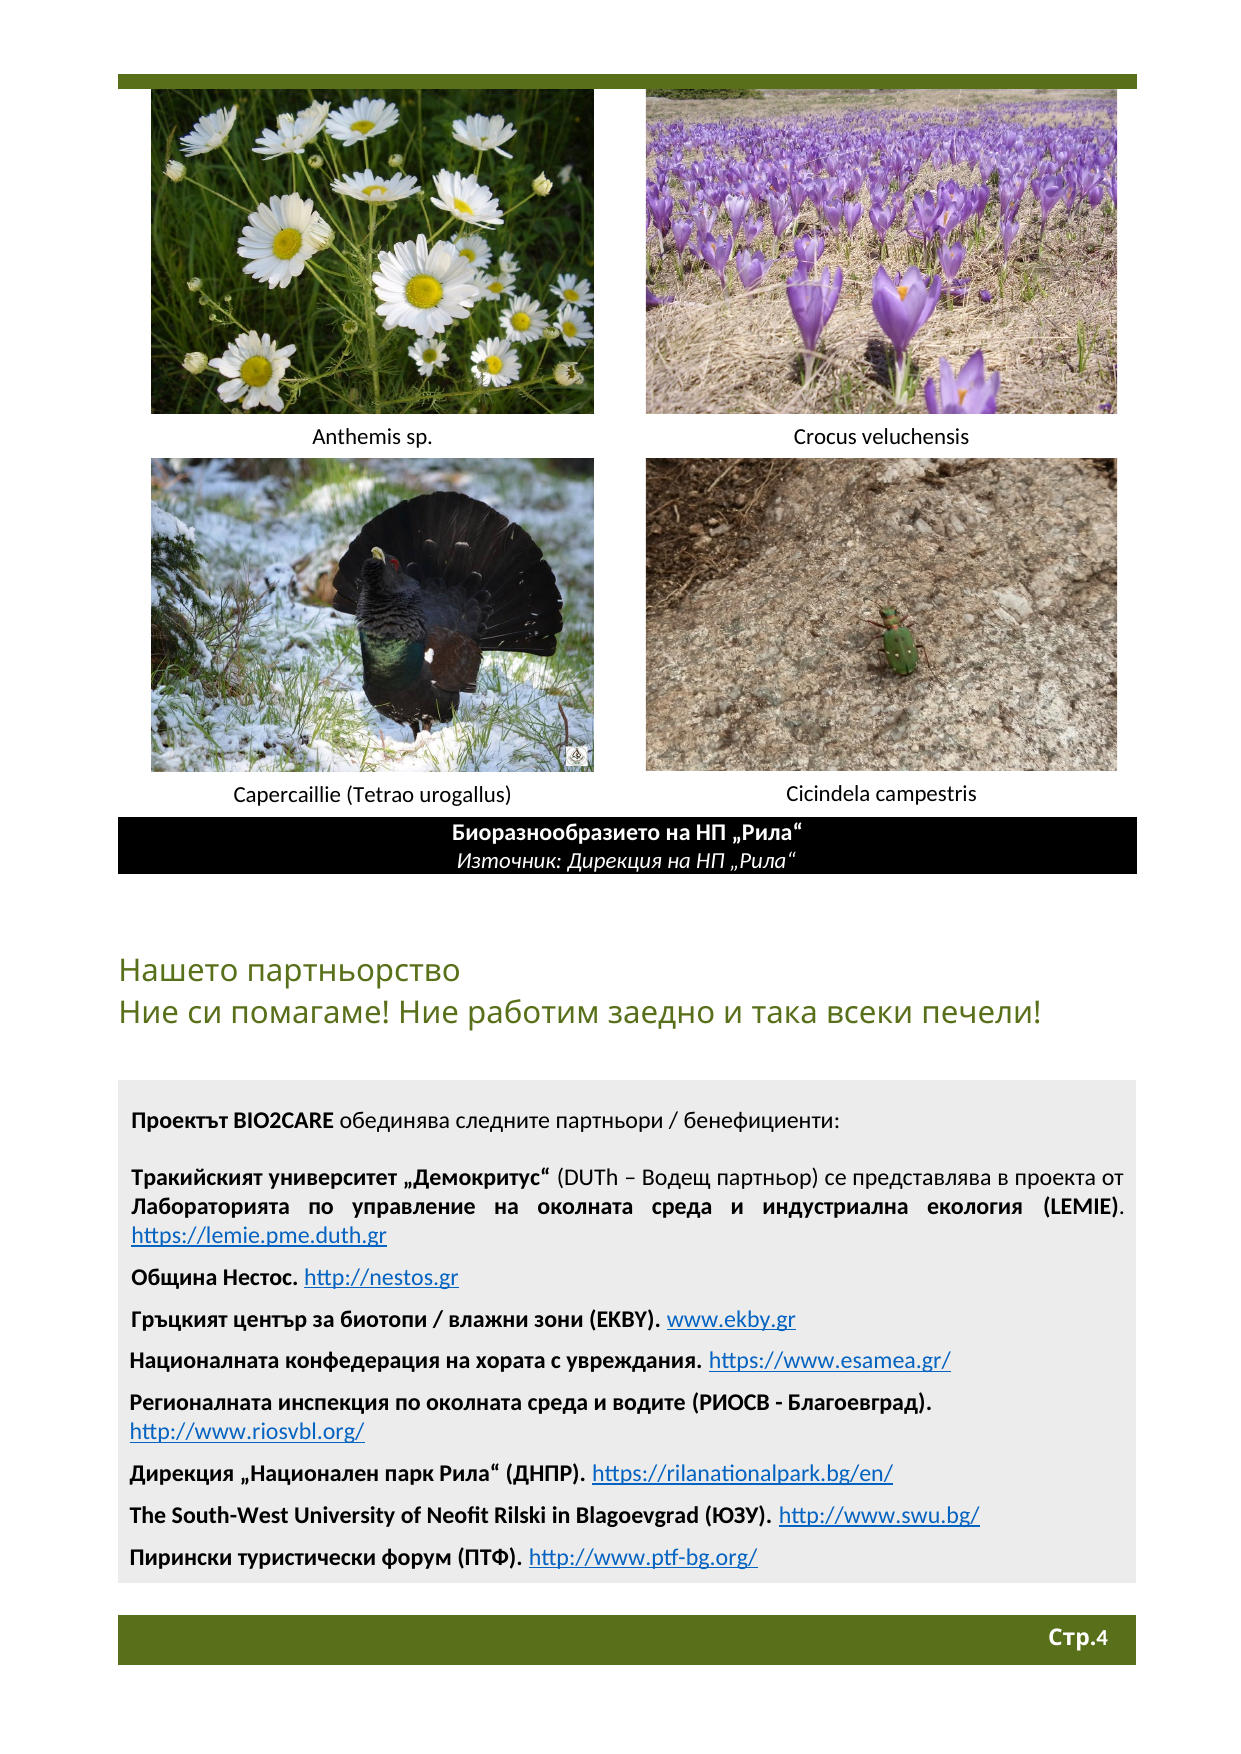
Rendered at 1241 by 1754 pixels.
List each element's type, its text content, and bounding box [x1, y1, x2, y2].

table_header Проектът BIO2CARE обединява следните партньори / бенефициенти: Тракийският университет „Демокритус“ (DUTh – Водещ партньор) се представлява в проекта от Лабораторията по управление на околната среда и индустриална екология (LEMIE). https://lemie.pme.duth.gr Община Нестос. http://nestos.gr Гръцкият център за биотопи / влажни зони (EKBY). www.ekby.gr Националната конфедерация на хората с увреждания. https://www.esamea.gr/ Регионалната инспекция по околната среда и водите (РИОСВ - Благоевград). http://www.riosvbl.org/ Дирекция „Национален парк Рила“ (ДНПР). https://rilanationalpark.bg/en/ The South-West University of Neofit Rilski in Blagoevgrad (ЮЗУ). http://www.swu.bg/ Пирински туристически форум (ПТФ). http://www.ptf-bg.org/ [118, 1080, 1136, 1583]
text Биоразнообразието на НП „Рила“ [118, 817, 1137, 846]
picture [645, 89, 1118, 414]
table_cell Capercaillie (Tetrao urogallus) [118, 459, 627, 817]
table_cell Cicindela campestris [627, 459, 1136, 817]
picture [151, 89, 594, 414]
picture [151, 458, 594, 772]
picture [645, 458, 1118, 771]
table_header Crocus veluchensis [627, 89, 1136, 458]
text Източник: Дирекция на НП „Рила“ [118, 846, 1137, 874]
subtitle Нашето партньорство Ние си помагаме! Ние работим заедно и така всеки печели! [118, 948, 1137, 1033]
table_header Anthemis sp. [118, 89, 627, 458]
